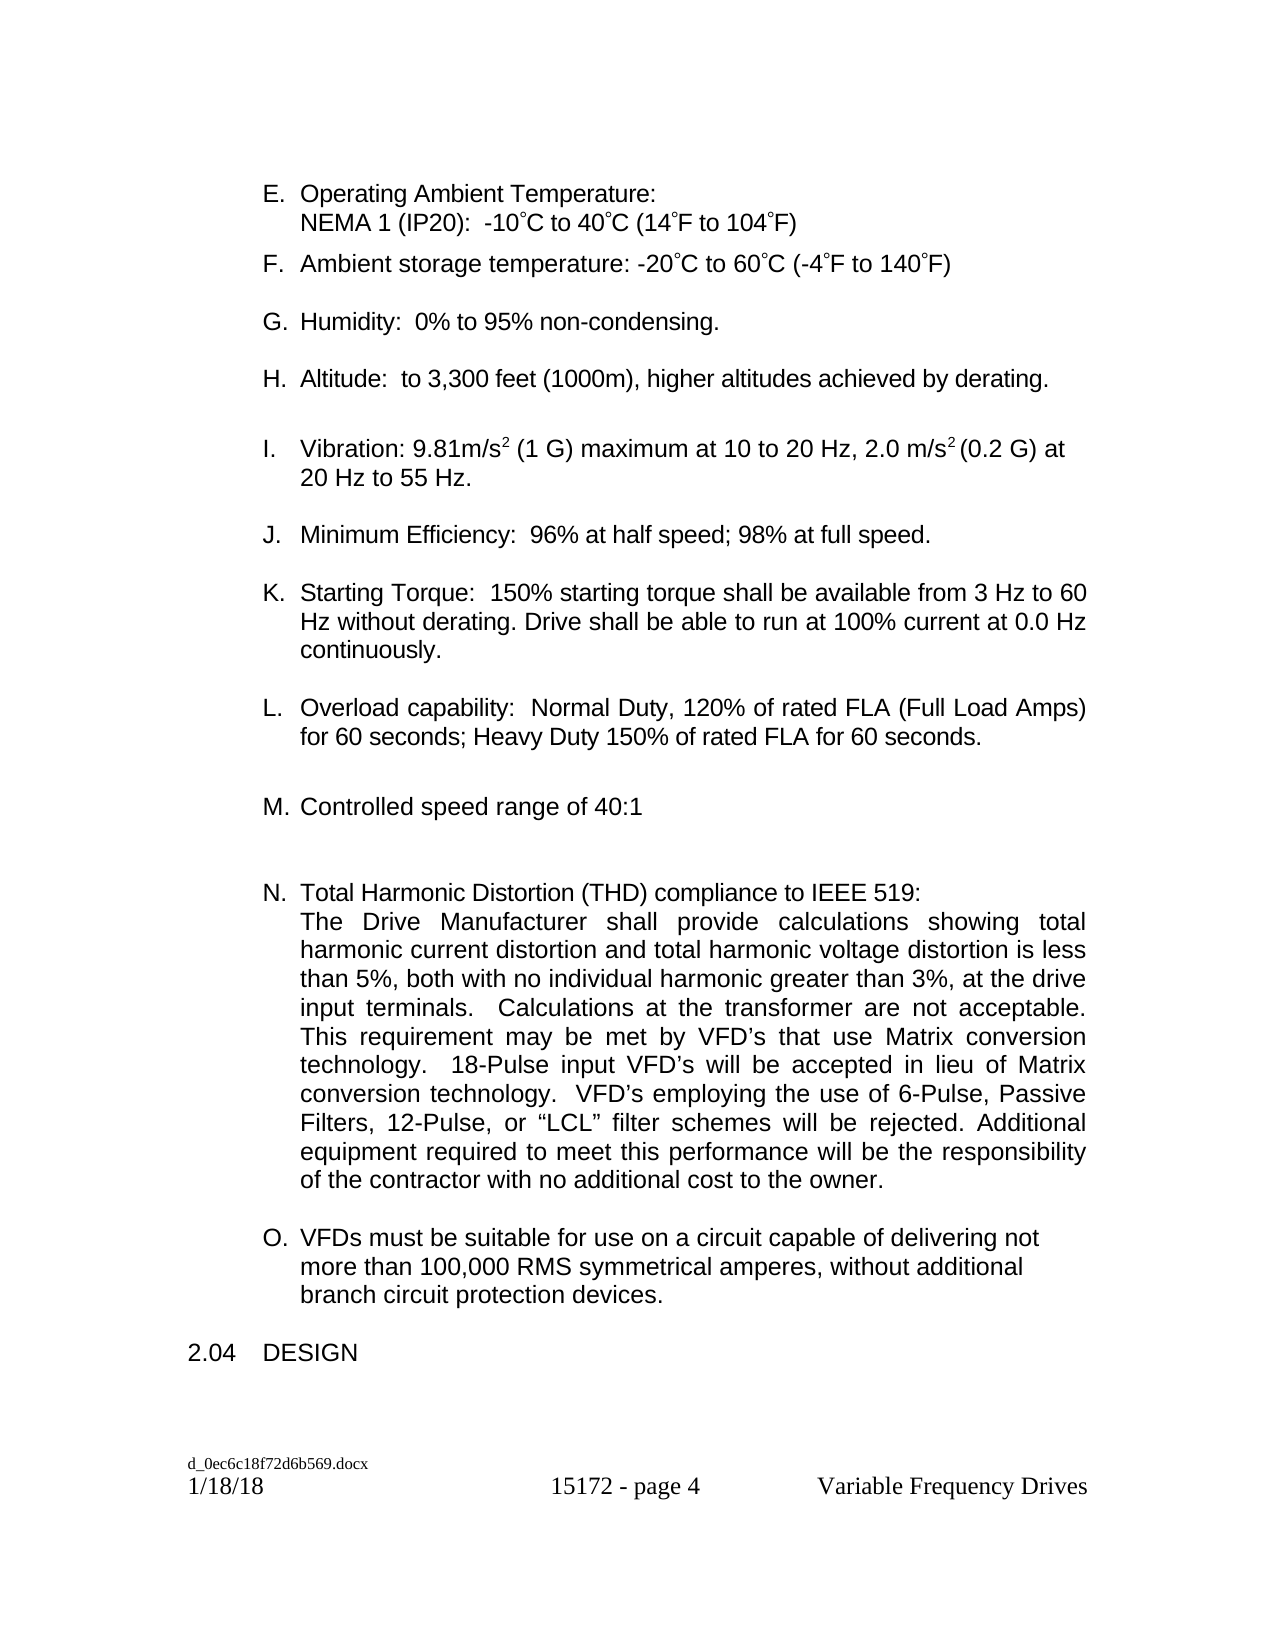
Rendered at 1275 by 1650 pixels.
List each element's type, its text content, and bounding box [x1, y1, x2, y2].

list Overload capability: Normal Duty, 120% of rated FLA (Full Load Amps) for 60 seconds; Heavy Duty 150% of rated FLA for 60 seconds. [262, 693, 1087, 750]
list Operating Ambient Temperature: NEMA 1 (IP20): -10C to 40C (14F to 104F) [262, 179, 1087, 236]
list Starting Torque: 150% starting torque shall be available from 3 Hz to 60 Hz without derating. Drive shall be able to run at 100% current at 0.0 Hz continuously. [262, 578, 1087, 664]
list Ambient storage temperature: -20C to 60C (-4F to 140F) [262, 249, 1087, 278]
list Controlled speed range of 40:1 [262, 791, 1087, 820]
text The Drive Manufacturer shall provide calculations showing total harmonic current distortion and total harmonic voltage distortion is less than 5%, both with no individual harmonic greater than 3%, at the drive input terminals. Calculations at the transformer are not acceptable. This requirement may be met by VFD’s that use Matrix conversion technology. 18-Pulse input VFD’s will be accepted in lieu of Matrix conversion technology. VFD’s employing the use of 6-Pulse, Passive Filters, 12-Pulse, or “LCL” filter schemes will be rejected. Additional equipment required to meet this performance will be the responsibility of the contractor with no additional cost to the owner. [300, 906, 1087, 1194]
list VFDs must be suitable for use on a circuit capable of delivering not more than 100,000 RMS symmetrical amperes, without additional branch circuit protection devices. [262, 1223, 1087, 1309]
list Vibration: 9.81m/s2 (1 G) maximum at 10 to 20 Hz, 2.0 m/s2 (0.2 G) at 20 Hz to 55 Hz. [262, 434, 1087, 491]
list Minimum Efficiency: 96% at half speed; 98% at full speed. [262, 520, 1087, 549]
text 2.04 DESIGN [187, 1338, 1087, 1366]
list Humidity: 0% to 95% non-condensing. [262, 306, 1087, 335]
list Total Harmonic Distortion (THD) compliance to IEEE 519: [262, 878, 1087, 906]
list Altitude: to 3,300 feet (1000m), higher altitudes achieved by derating. [262, 364, 1087, 393]
